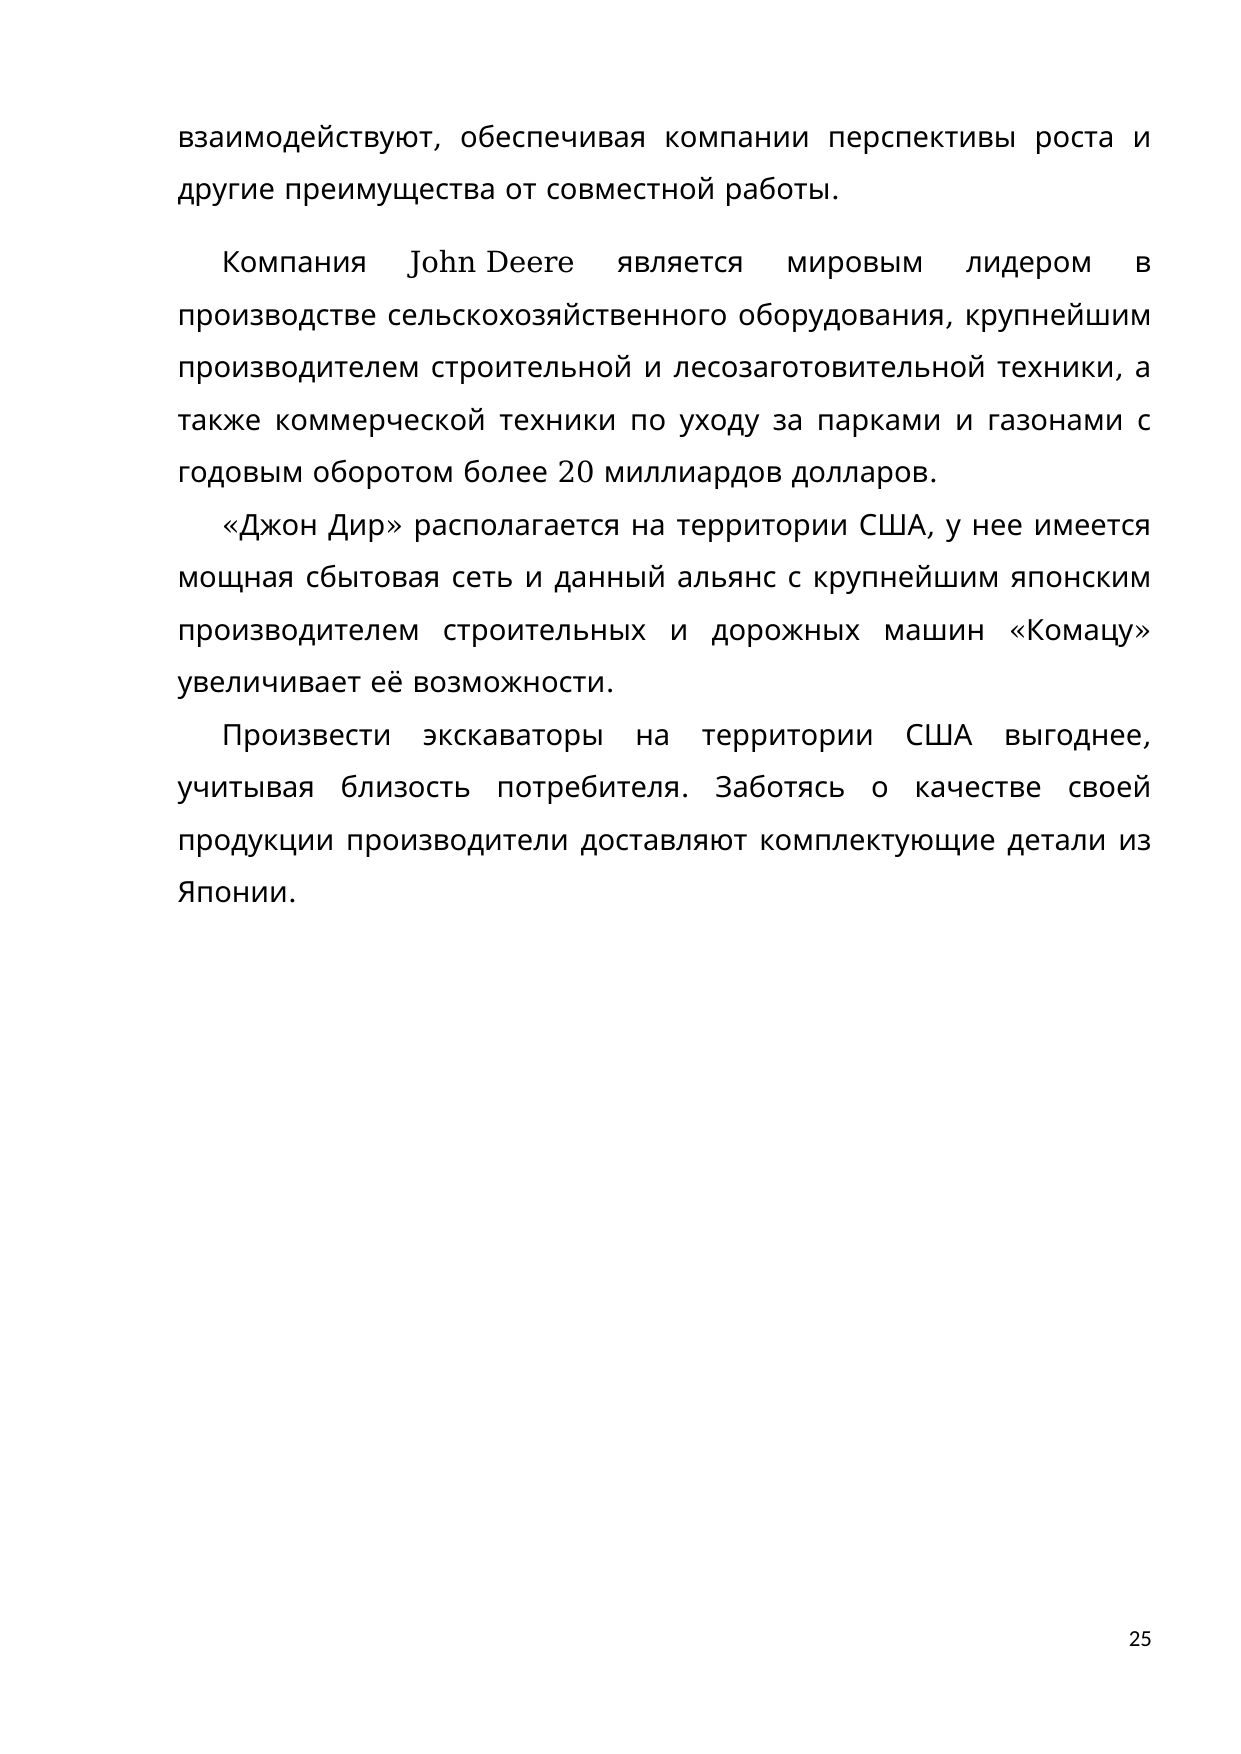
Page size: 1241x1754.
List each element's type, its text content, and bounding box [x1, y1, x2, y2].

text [177, 118, 1152, 206]
text Компания John Deere является мировым лидером в производстве сельскохозяйственного оборудования, крупнейшим производителем строительной и лесозаготовительной техники, а также коммерческой техники по уходу за парками и газонами с годовым оборотом более 20 миллиардов долларов. [177, 244, 1152, 489]
text «Джон Дир» располагается на территории США, у нее имеется мощная сбытовая сеть и данный альянс с крупнейшим японским производителем строительных и дорожных машин «Комацу» увеличивает её возможности. [177, 506, 1152, 699]
text Произвести экскаваторы на территории США выгоднее, учитывая близость потребителя. Заботясь о качестве своей продукции производители доставляют комплектующие детали из Японии. [177, 716, 1152, 909]
